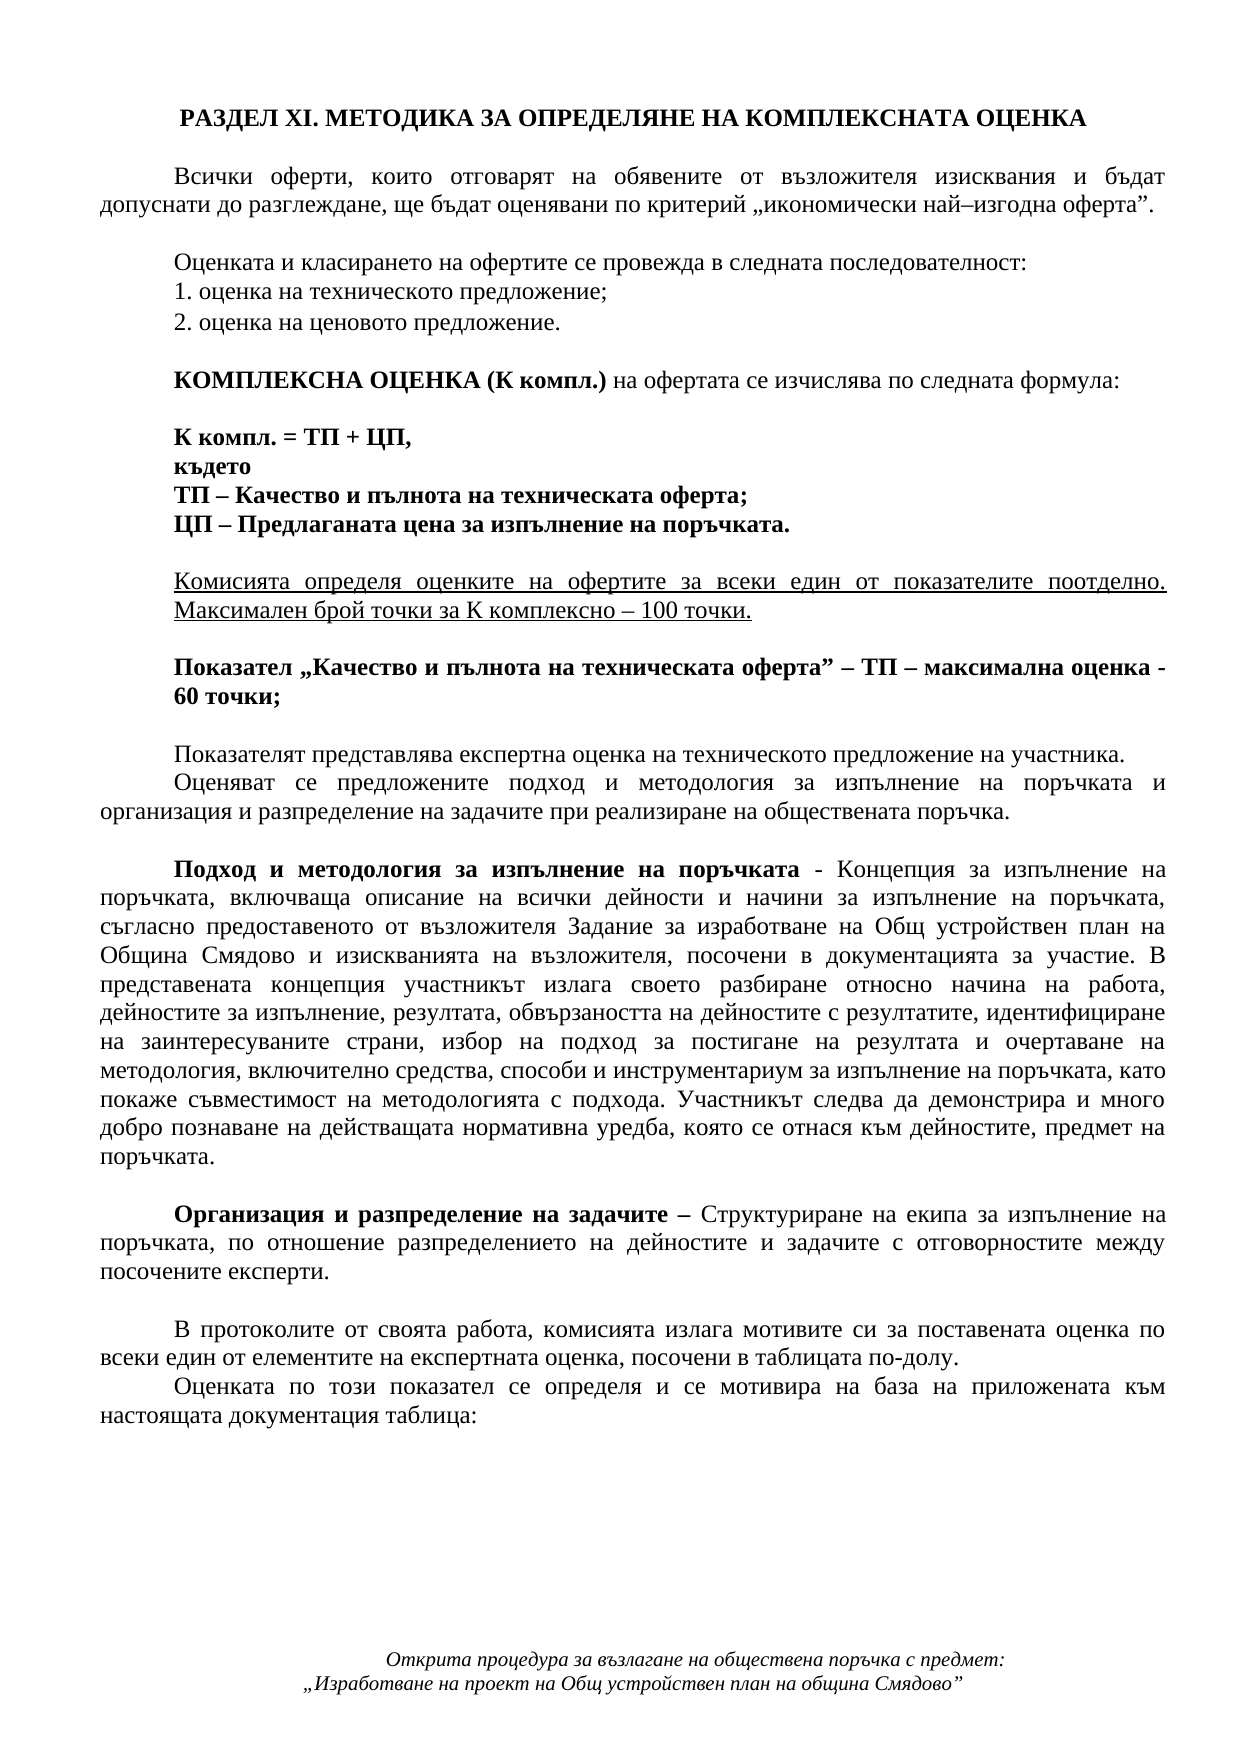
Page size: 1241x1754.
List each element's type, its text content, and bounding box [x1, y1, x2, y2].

text В протоколите от своята работа, комисията излага мотивите си за поставената оценка по всеки един от елементите на експертната оценка, посочени в таблицата по-долу. [100, 1314, 1167, 1371]
text 1. оценка на техническото предложение; [100, 276, 1167, 304]
text Комисията определя оценките на офертите за всеки един от показателите поотделно. Максимален брой точки за К комплексно – 100 точки. [174, 566, 1167, 591]
text Оценяват се предложените подход и методология за изпълнение на поръчката и организация и разпределение на задачите при реализиране на обществената поръчка. [100, 767, 1167, 825]
text Показателят представлява експертна оценка на техническото предложение на участника. [100, 739, 1167, 767]
text КОМПЛЕКСНА ОЦЕНКА (К компл.) на офертата се изчислява по следната формула: [100, 365, 1167, 394]
text Оценката по този показател се определя и се мотивира на база на приложената към настоящата документация таблица: [100, 1371, 1167, 1429]
text РАЗДЕЛ XI. МЕТОДИКА ЗА ОПРЕДЕЛЯНЕ НА КОМПЛЕКСНАТА ОЦЕНКА [100, 103, 1167, 132]
text К компл. = ТП + ЦП, [100, 422, 1167, 451]
text ЦП – Предлаганата цена за изпълнение на поръчката. [100, 509, 1167, 537]
text 2. оценка на ценовото предложение. [100, 307, 1167, 336]
text Оценката и класирането на офертите се провежда в следната последователност: [100, 247, 1167, 276]
text ТП – Качество и пълнота на техническата оферта; [100, 480, 1167, 509]
text Комисията определя оценките на офертите за всеки един от показателите поотделно. Максимален брой точки за К комплексно – 100 точки. [174, 593, 1167, 624]
text Показател „Качество и пълнота на техническата оферта” – ТП – максимална оценка - 60 точки; [174, 652, 1167, 710]
text Подход и методология за изпълнение на поръчката - Концепция за изпълнение на поръчката, включваща описание на всички дейности и начини за изпълнение на поръчката, съгласно предоставеното от възложителя Задание за изработване на Общ устройствен план на Община Смядово и изискванията на възложителя, посочени в документацията за участие. В представената концепция участникът излага своето разбиране относно начина на работа, дейностите за изпълнение, резултата, обвързаността на дейностите с резултатите, идентифициране на заинтересуваните страни, избор на подход за постигане на резултата и очертаване на методология, включително средства, способи и инструментариум за изпълнение на поръчката, като покаже съвместимост на методологията с подхода. Участникът следва да демонстрира и много добро познаване на действащата нормативна уредба, която се отнася към дейностите, предмет на поръчката. [100, 854, 1167, 1170]
text Организация и разпределение на задачите – Структуриране на екипа за изпълнение на поръчката, по отношение разпределението на дейностите и задачите с отговорностите между посочените експерти. [100, 1199, 1167, 1285]
text където [100, 451, 1167, 480]
text Всички оферти, които отговарят на обявените от възложителя изисквания и бъдат допуснати до разглеждане, ще бъдат оценявани по критерий „икономически най–изгодна оферта”. [100, 161, 1167, 218]
